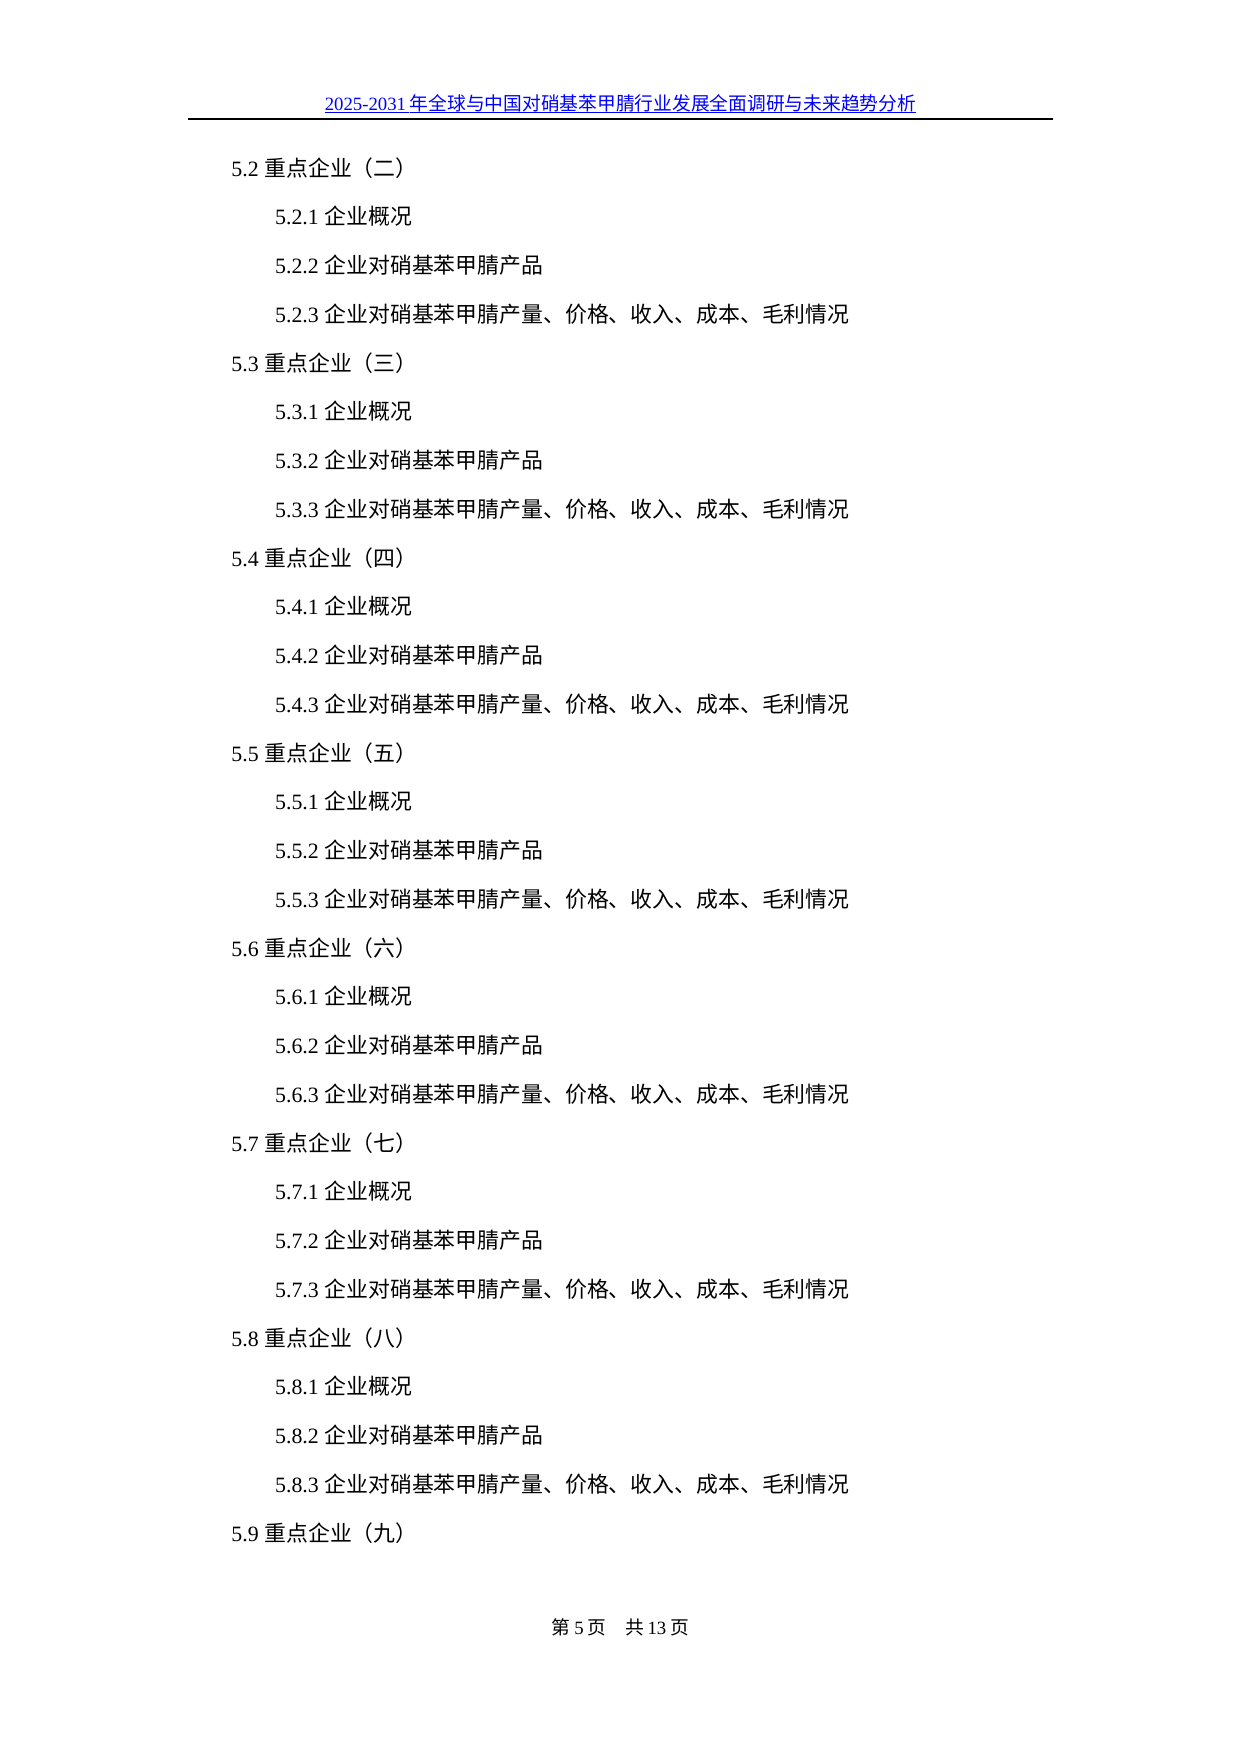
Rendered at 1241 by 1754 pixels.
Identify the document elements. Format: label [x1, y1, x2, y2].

text [187, 150, 1053, 1548]
